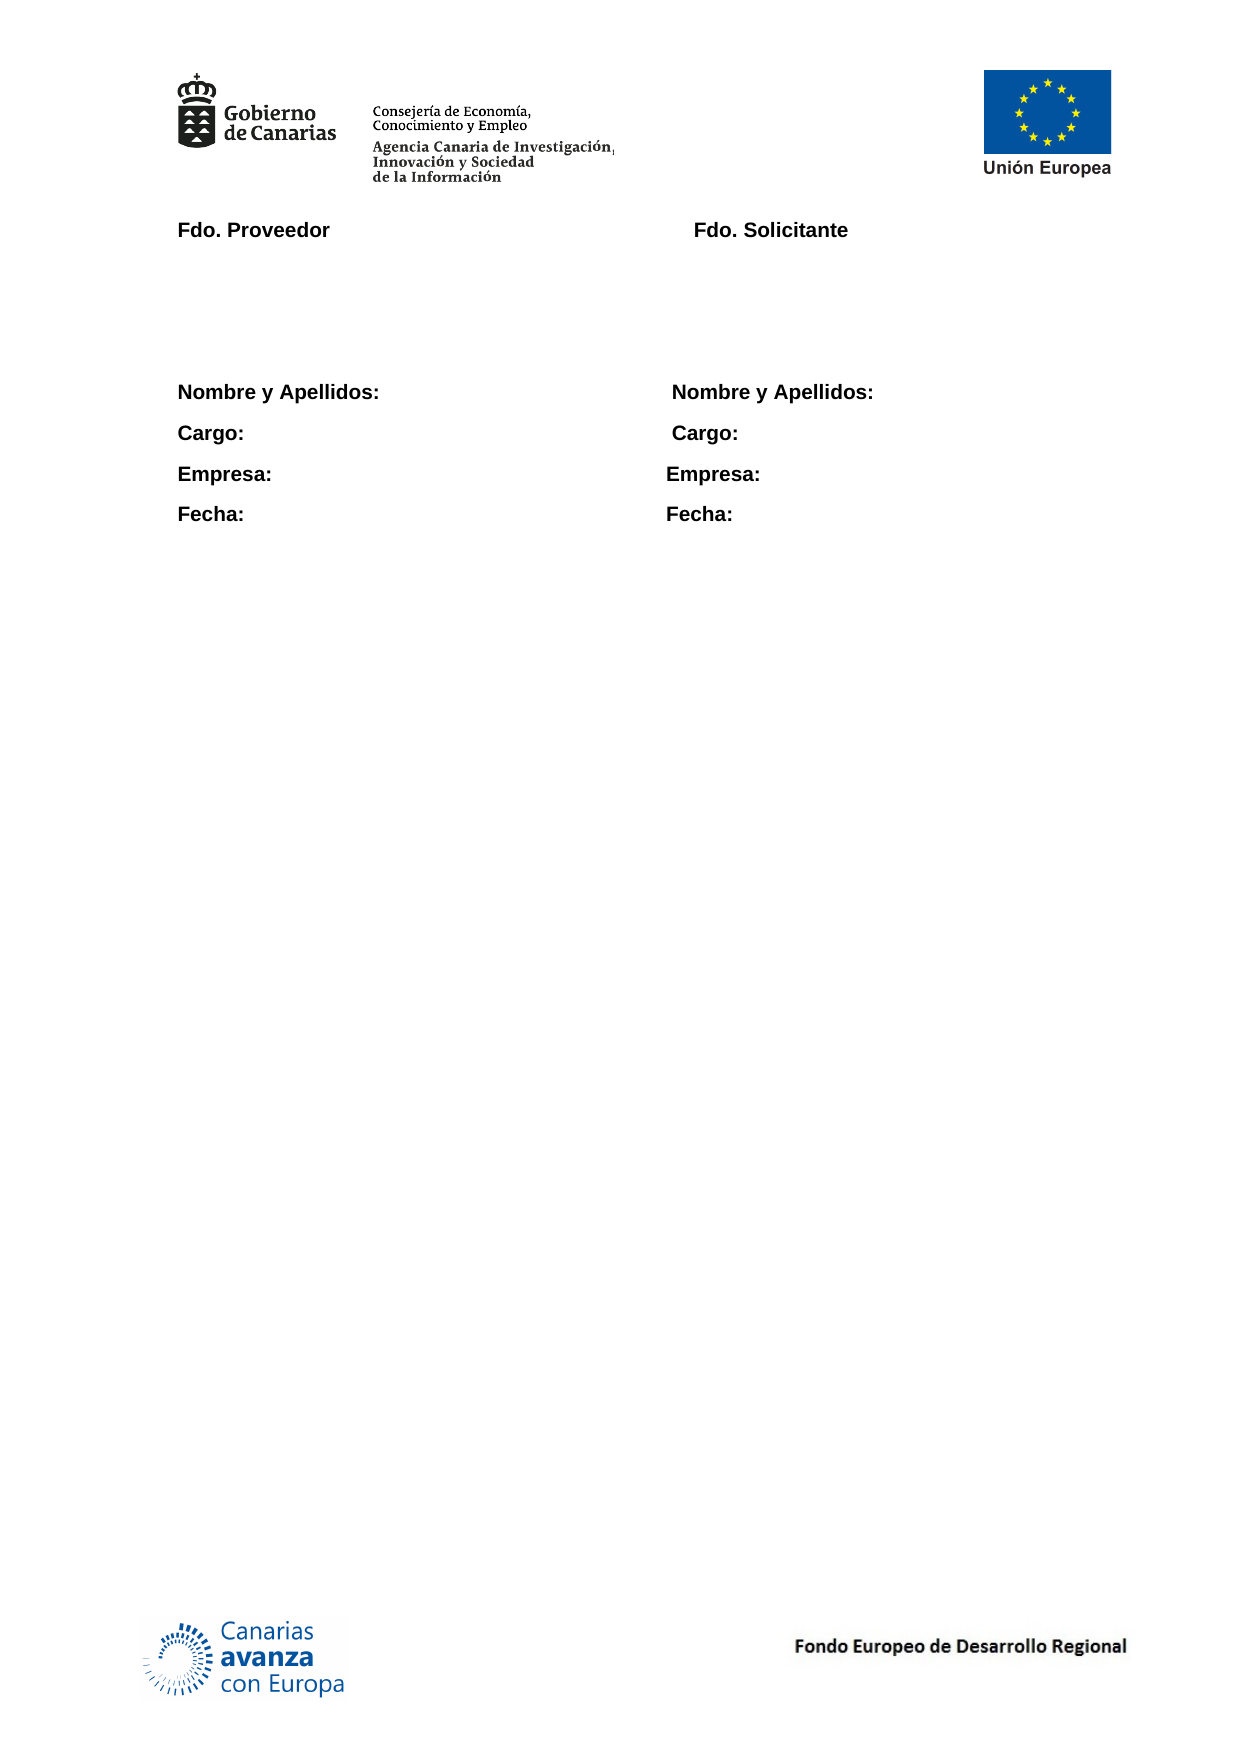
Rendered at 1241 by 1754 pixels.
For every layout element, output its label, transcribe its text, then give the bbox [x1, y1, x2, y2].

picture [140, 1615, 348, 1702]
text Fecha: Fecha: [177, 502, 1063, 526]
text Cargo: Cargo: [177, 421, 1063, 445]
text Fdo. Proveedor Fdo. Solicitante [177, 218, 1063, 242]
text Nombre y Apellidos: Nombre y Apellidos: [177, 380, 1063, 404]
text Empresa: Empresa: [177, 461, 1063, 485]
picture [778, 1612, 1136, 1677]
picture [983, 70, 1113, 179]
picture [177, 73, 614, 182]
